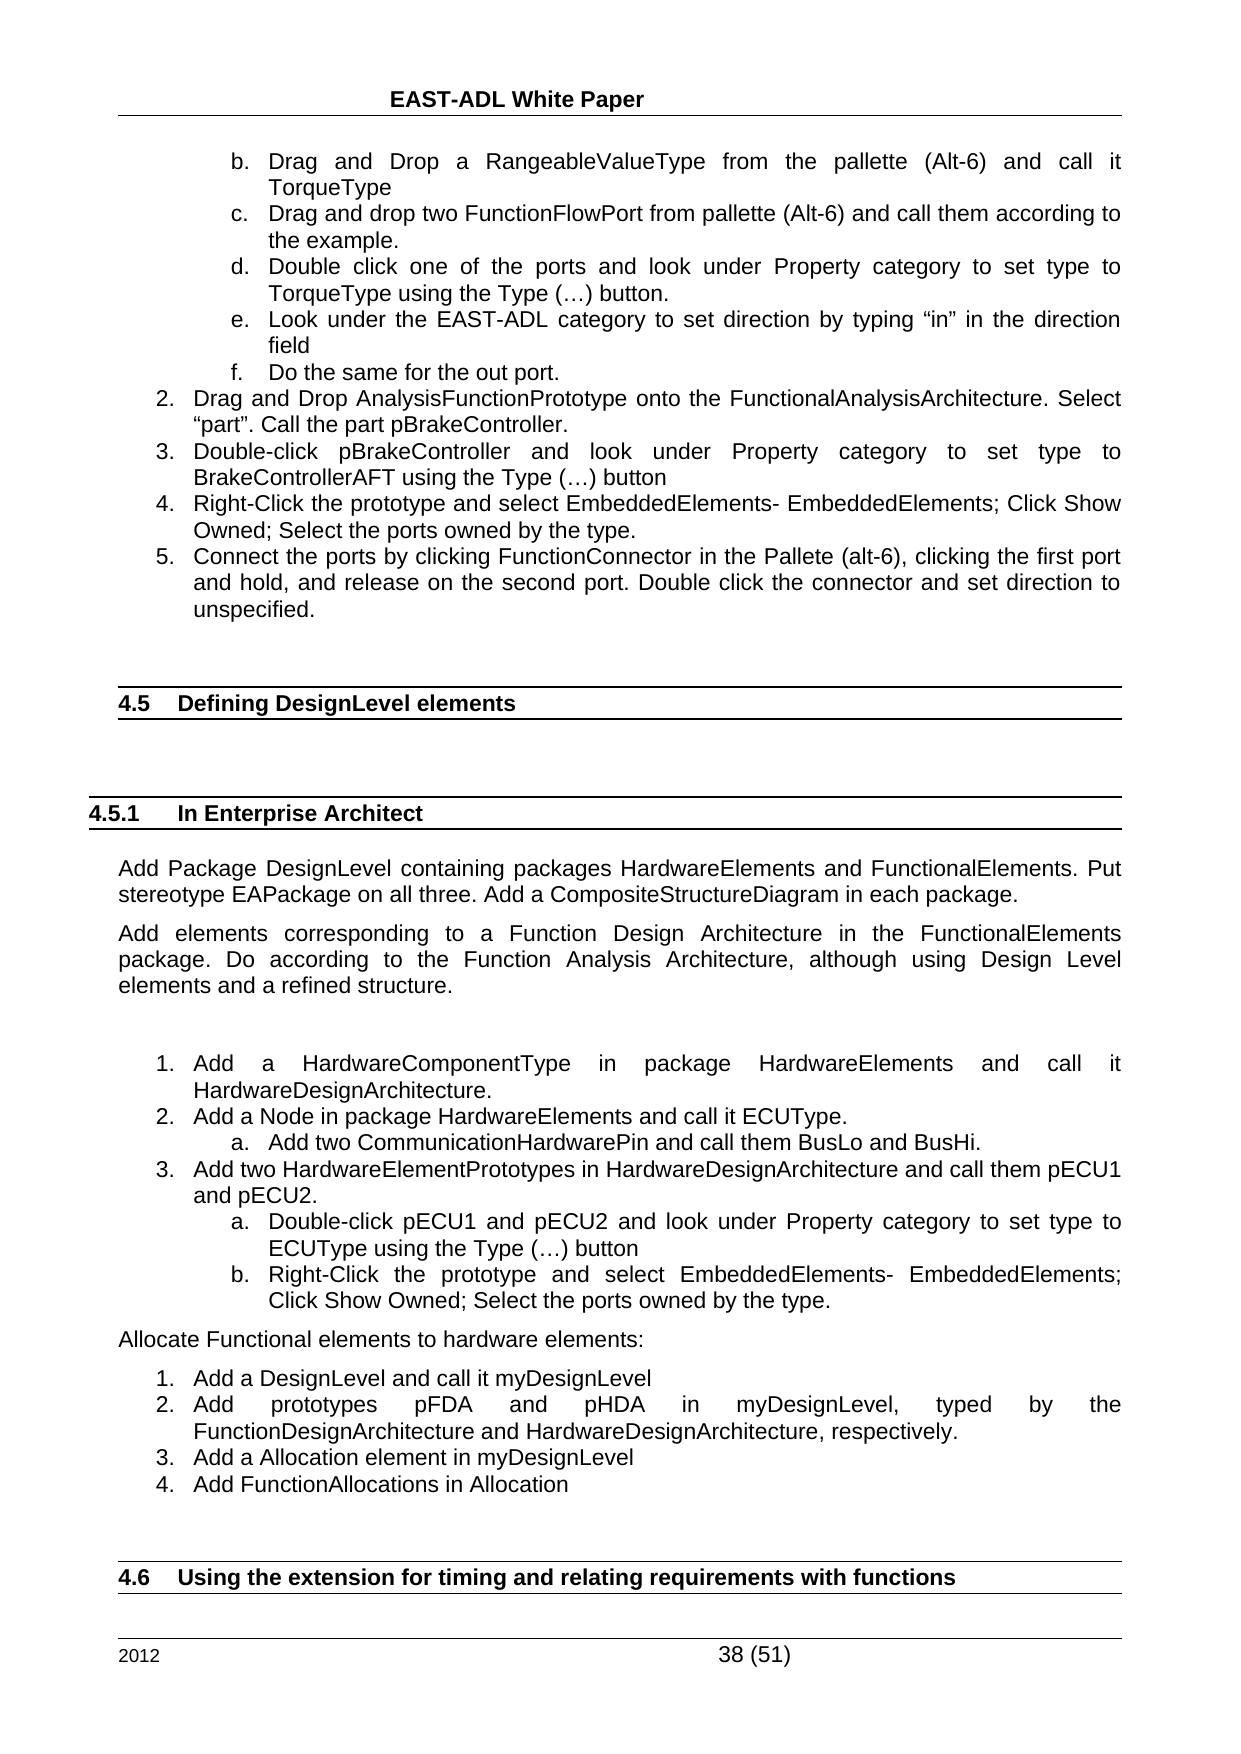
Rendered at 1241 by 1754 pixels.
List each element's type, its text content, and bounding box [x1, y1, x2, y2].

list Add a Allocation element in myDesignLevel [156, 1444, 1122, 1471]
list Add a Node in package HardwareElements and call it ECUType. [156, 1103, 1122, 1129]
list Add FunctionAllocations in Allocation [156, 1471, 1122, 1497]
list Look under the EAST-ADL category to set direction by typing “in” in the direction field [231, 306, 1122, 358]
list Connect the ports by clicking FunctionConnector in the Pallete (alt-6), clicking the first port and hold, and release on the second port. Double click the connector and set direction to unspecified. [156, 543, 1122, 622]
list Add two CommunicationHardwarePin and call them BusLo and BusHi. [231, 1129, 1122, 1156]
list Right-Click the prototype and select EmbeddedElements- EmbeddedElements; Click Show Owned; Select the ports owned by the type. [156, 490, 1122, 543]
text Allocate Functional elements to hardware elements: [118, 1326, 1122, 1353]
list Drag and Drop AnalysisFunctionPrototype onto the FunctionalAnalysisArchitecture. Select “part”. Call the part pBrakeController. [156, 385, 1122, 438]
list Drag and drop two FunctionFlowPort from pallette (Alt-6) and call them according to the example. [231, 200, 1122, 253]
list Double click one of the ports and look under Property category to set type to TorqueType using the Type (…) button. [231, 253, 1122, 306]
subtitle In Enterprise Architect [88, 797, 1122, 829]
list Do the same for the out port. [231, 358, 1122, 385]
list Add prototypes pFDA and pHDA in myDesignLevel, typed by the FunctionDesignArchitecture and HardwareDesignArchitecture, respectively. [156, 1391, 1122, 1444]
subtitle Defining DesignLevel elements [118, 688, 1122, 718]
list Right-Click the prototype and select EmbeddedElements- EmbeddedElements; Click Show Owned; Select the ports owned by the type. [231, 1261, 1122, 1314]
list Add a DesignLevel and call it myDesignLevel [156, 1365, 1122, 1391]
list Add a HardwareComponentType in package HardwareElements and call it HardwareDesignArchitecture. [156, 1050, 1122, 1103]
list Add two HardwareElementPrototypes in HardwareDesignArchitecture and call them pECU1 and pECU2. [156, 1156, 1122, 1208]
subtitle Using the extension for timing and relating requirements with functions [118, 1562, 1122, 1593]
list Double-click pBrakeController and look under Property category to set type to BrakeControllerAFT using the Type (…) button [156, 438, 1122, 490]
list Drag and Drop a RangeableValueType from the pallette (Alt-6) and call it TorqueType [231, 148, 1122, 200]
text Add elements corresponding to a Function Design Architecture in the FunctionalElements package. Do according to the Function Analysis Architecture, although using Design Level elements and a refined structure. [118, 920, 1122, 999]
list Double-click pECU1 and pECU2 and look under Property category to set type to ECUType using the Type (…) button [231, 1208, 1122, 1261]
text Add Package DesignLevel containing packages HardwareElements and FunctionalElements. Put stereotype EAPackage on all three. Add a CompositeStructureDiagram in each package. [118, 854, 1122, 907]
